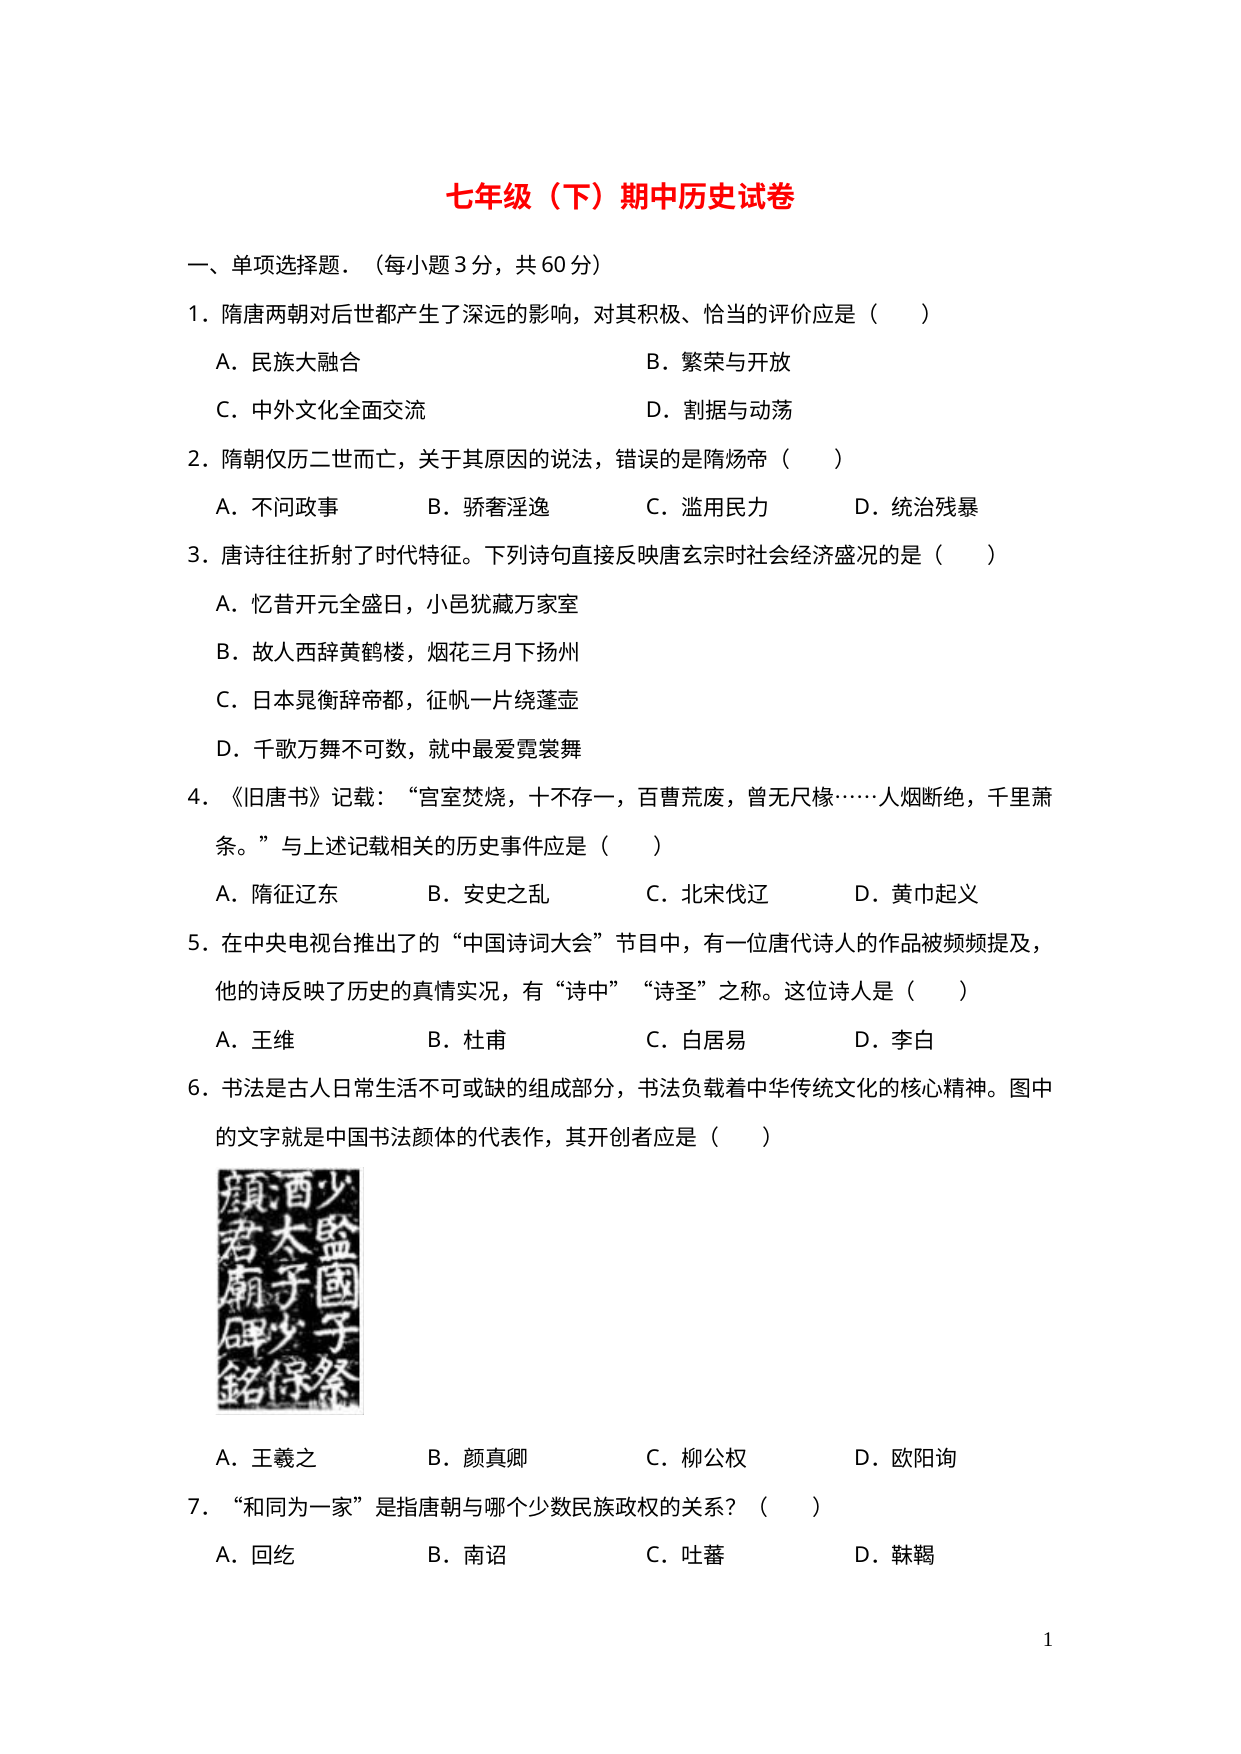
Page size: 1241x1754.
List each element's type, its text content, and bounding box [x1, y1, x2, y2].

text D．千歌万舞不可数，就中最爱霓裳舞 [187, 731, 1053, 764]
text 一、单项选择题．（每小题3分，共60分） [187, 248, 1053, 281]
text A．忆昔开元全盛日，小邑犹藏万家室 [187, 586, 1053, 619]
text A．民族大融合 B．繁荣与开放 [187, 345, 1053, 377]
text 2．隋朝仅历二世而亡，关于其原因的说法，错误的是隋炀帝（ ） [187, 441, 1053, 474]
text 6．书法是古人日常生活不可或缺的组成部分，书法负载着中华传统文化的核心精神。图中的文字就是中国书法颜体的代表作，其开创者应是（ ） [187, 1071, 1053, 1152]
text A．王维 B．杜甫 C．白居易 D．李白 [187, 1022, 1053, 1055]
text A．隋征辽东 B．安史之乱 C．北宋伐辽 D．黄巾起义 [187, 877, 1053, 909]
text 七年级（下）期中历史试卷 [187, 162, 1053, 227]
text 5．在中央电视台推出了的“中国诗词大会”节目中，有一位唐代诗人的作品被频频提及，他的诗反映了历史的真情实况，有“诗中”“诗圣”之称。这位诗人是（ ） [187, 925, 1053, 1006]
text A．王羲之 B．颜真卿 C．柳公权 D．欧阳询 [187, 1441, 1053, 1473]
text C．中外文化全面交流 D．割据与动荡 [187, 393, 1053, 426]
text 1．隋唐两朝对后世都产生了深远的影响，对其积极、恰当的评价应是（ ） [187, 296, 1053, 329]
text B．故人西辞黄鹤楼，烟花三月下扬州 [187, 635, 1053, 667]
text A．回纥 B．南诏 C．吐蕃 D．靺鞨 [187, 1538, 1053, 1570]
text 3．唐诗往往折射了时代特征。下列诗句直接反映唐玄宗时社会经济盛况的是（ ） [187, 538, 1053, 571]
text C．日本晁衡辞帝都，征帆一片绕蓬壶 [187, 683, 1053, 716]
text 4．《旧唐书》记载：“宫室焚烧，十不存一，百曹荒废，曾无尺椽……人烟断绝，千里萧条。”与上述记载相关的历史事件应是（ ） [187, 780, 1053, 861]
text A．不问政事 B．骄奢淫逸 C．滥用民力 D．统治残暴 [187, 490, 1053, 522]
text 7．“和同为一家”是指唐朝与哪个少数民族政权的关系？（ ） [187, 1489, 1053, 1522]
picture [215, 1167, 364, 1415]
